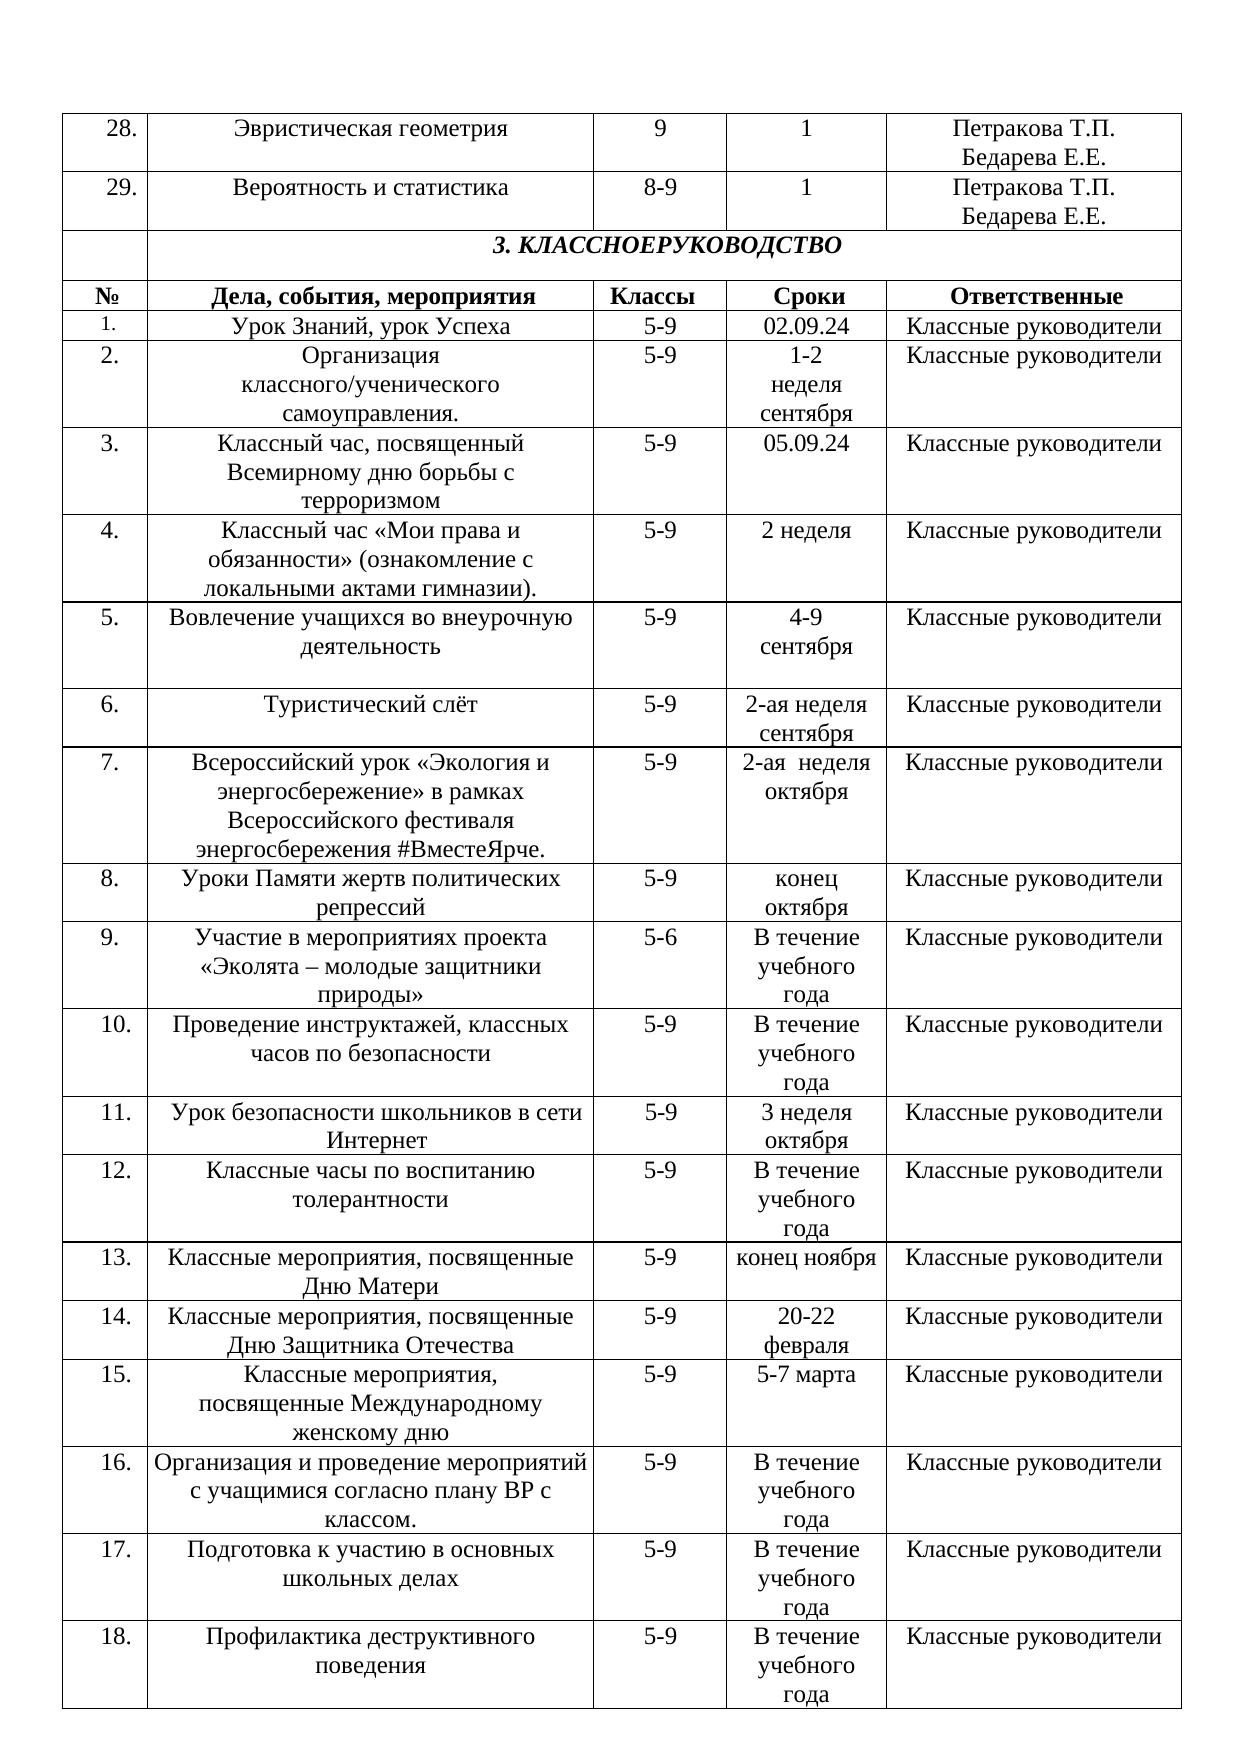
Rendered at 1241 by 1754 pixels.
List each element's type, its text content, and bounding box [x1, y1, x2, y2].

table_cell 5-9 [594, 1097, 726, 1154]
table_cell 5-9 [594, 748, 726, 862]
table_cell В течение учебного года [727, 1009, 886, 1096]
table_cell [63, 1155, 147, 1241]
table_cell Классные руководители [887, 1243, 1181, 1300]
table_cell Классные руководители [887, 603, 1181, 688]
table_cell Профилактика деструктивного поведения [148, 1621, 593, 1708]
table_cell конец октября [727, 864, 886, 921]
table_cell Вероятность и статистика [148, 172, 593, 229]
table_cell [63, 515, 147, 601]
table_cell В течение учебного года [727, 1447, 886, 1533]
table_cell 5-9 [594, 428, 726, 514]
table_cell В течение учебного года [727, 922, 886, 1008]
table_cell Классные руководители [887, 1447, 1181, 1533]
table_cell 5-9 [594, 341, 726, 427]
table_cell [63, 341, 147, 427]
table_cell 5-9 [594, 689, 726, 746]
table_cell 20-22 февраля [727, 1301, 886, 1358]
table_cell 9 [594, 114, 726, 171]
table_cell Проведение инструктажей, классных часов по безопасности [148, 1009, 593, 1096]
table_cell Уроки Памяти жертв политических репрессий [148, 864, 593, 921]
table_cell Урок Знаний, урок Успеха [148, 311, 593, 339]
table_cell [63, 428, 147, 514]
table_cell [727, 1534, 886, 1620]
table_cell Классные руководители [887, 1155, 1181, 1241]
table_cell В течение учебного года [727, 1155, 886, 1241]
table_cell 1 [727, 114, 886, 171]
table_cell 5-9 [594, 515, 726, 601]
table_cell Классные руководители [887, 1097, 1181, 1154]
table_cell 5-9 [594, 1009, 726, 1096]
table_cell Урок безопасности школьников в сети Интернет [148, 1097, 593, 1154]
table_cell Подготовка к участию в основных школьных делах [148, 1534, 593, 1620]
table_cell Петракова Т.П. Бедарева Е.Е. [887, 172, 1181, 229]
table_cell Классные руководители [887, 689, 1181, 746]
table_cell 02.09.24 [727, 311, 886, 339]
table_cell Организация классного/ученического самоуправления. [148, 341, 593, 427]
table_cell 5-9 [594, 1621, 726, 1708]
table_cell 5-6 [594, 922, 726, 1008]
table_cell 5-9 [594, 1155, 726, 1241]
table_cell [63, 922, 147, 1008]
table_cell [887, 1534, 1181, 1620]
table_cell 5-9 [594, 1360, 726, 1446]
table_cell Классные мероприятия, посвященные Международному женскому дню [148, 1360, 593, 1446]
table_cell [63, 172, 147, 229]
table_cell Классный час, посвященный Всемирному дню борьбы с терроризмом [148, 428, 593, 514]
table_cell 5-7 марта [727, 1360, 886, 1446]
table_cell Участие в мероприятиях проекта «Эколята – молодые защитники природы» [148, 922, 593, 1008]
table_cell 4-9 сентября [727, 603, 886, 688]
table_cell 2 неделя [727, 515, 886, 601]
table_cell 1 [727, 172, 886, 229]
table_cell 1-2 неделя сентября [727, 341, 886, 427]
table_cell 5-9 [594, 1243, 726, 1300]
table_cell 5-9 [594, 603, 726, 688]
table_cell 5-9 [594, 864, 726, 921]
table_cell № [63, 281, 147, 310]
table_cell [63, 1360, 147, 1446]
table_cell 05.09.24 [727, 428, 886, 514]
table_cell 5-9 [594, 1447, 726, 1533]
table_cell Классные часы по воспитанию толерантности [148, 1155, 593, 1241]
table_cell Классные руководители [887, 1301, 1181, 1358]
table_cell Классные руководители [887, 864, 1181, 921]
table_cell [63, 1243, 147, 1300]
table_cell Классные мероприятия, посвященные Дню Защитника Отечества [148, 1301, 593, 1358]
table_cell Классный час «Мои права и обязанности» (ознакомление с локальными актами гимназии). [148, 515, 593, 601]
table_cell Эвристическая геометрия [148, 114, 593, 171]
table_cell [887, 1621, 1181, 1708]
table_cell [63, 114, 147, 171]
table_cell конец ноября [727, 1243, 886, 1300]
table_cell Классные руководители [887, 515, 1181, 601]
table_cell [63, 689, 147, 746]
table_cell [63, 748, 147, 862]
table_cell 5-9 [594, 311, 726, 339]
table_cell [63, 603, 147, 688]
table_cell Классы [594, 281, 726, 310]
table_cell [63, 231, 147, 280]
table_cell Всероссийский урок «Экология и энергосбережение» в рамках Всероссийского фестиваля энергосбережения #ВместеЯрче. [148, 748, 593, 862]
table_cell Петракова Т.П. Бедарева Е.Е. [887, 114, 1181, 171]
table_cell Сроки [727, 281, 886, 310]
table_cell Классные мероприятия, посвященные Дню Матери [148, 1243, 593, 1300]
table_cell Организация и проведение мероприятий с учащимися согласно плану ВР с классом. [148, 1447, 593, 1533]
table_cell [727, 1621, 886, 1708]
table_cell Вовлечение учащихся во внеурочную деятельность [148, 603, 593, 688]
table_cell 3 неделя октября [727, 1097, 886, 1154]
table_cell [63, 1621, 147, 1708]
table_cell [63, 1534, 147, 1620]
table_cell Ответственные [887, 281, 1181, 310]
table_cell [63, 1301, 147, 1358]
table_cell Туристический слёт [148, 689, 593, 746]
table_cell [63, 1097, 147, 1154]
table_cell 8-9 [594, 172, 726, 229]
table_cell Дела, события, мероприятия [148, 281, 593, 310]
table_cell Классные руководители [887, 428, 1181, 514]
table_cell Классные руководители [887, 1360, 1181, 1446]
table_cell 2-ая неделя сентября [727, 689, 886, 746]
table_cell Классные руководители [887, 341, 1181, 427]
table_cell [63, 1009, 147, 1096]
table_cell [63, 1447, 147, 1533]
table_cell 5-9 [594, 1301, 726, 1358]
table_cell [63, 864, 147, 921]
table_cell Классные руководители [887, 311, 1181, 339]
table_cell Классные руководители [887, 748, 1181, 862]
table_cell 5-9 [594, 1534, 726, 1620]
table_cell 3. КЛАССНОЕРУКОВОДСТВО [148, 231, 1181, 280]
table_cell [63, 311, 147, 339]
table_cell 2-ая неделя октября [727, 748, 886, 862]
table_cell Классные руководители [887, 922, 1181, 1008]
table_cell Классные руководители [887, 1009, 1181, 1096]
